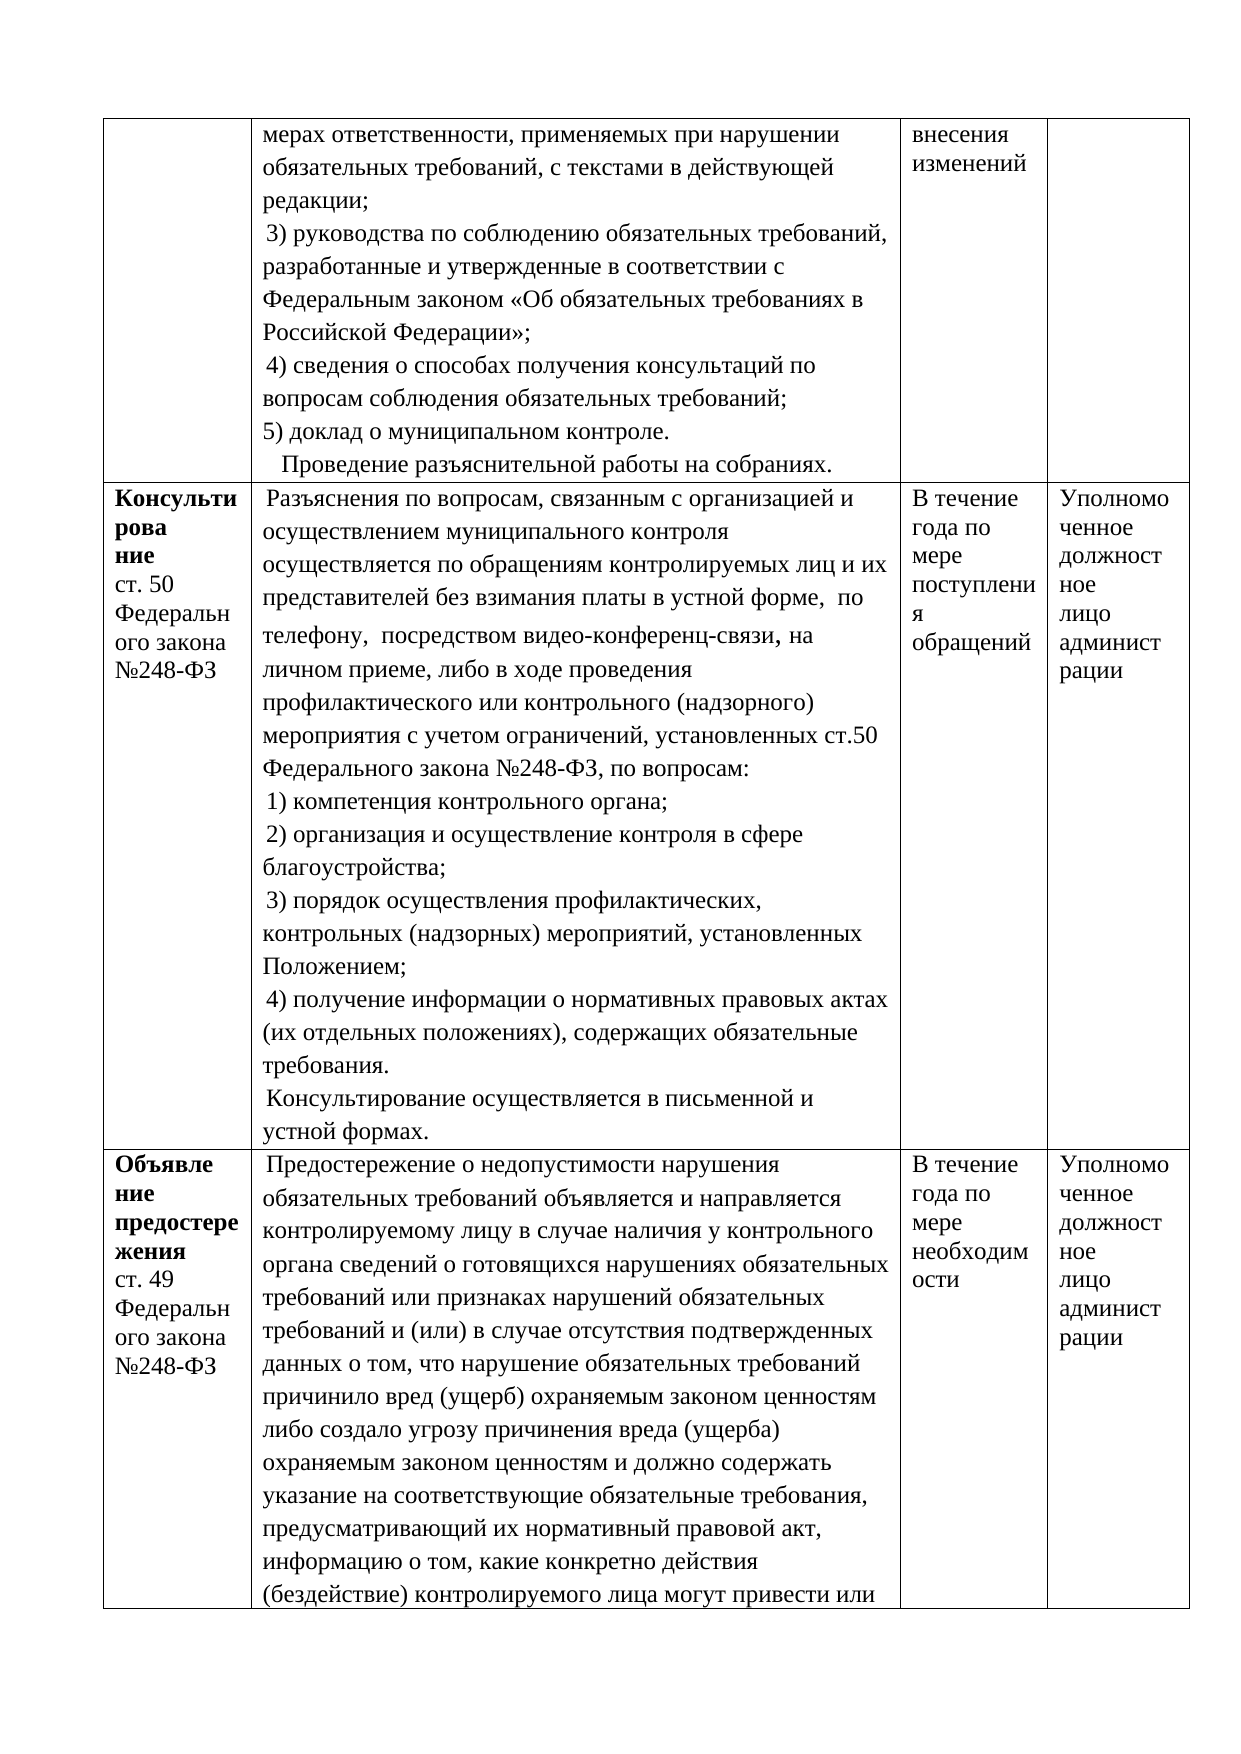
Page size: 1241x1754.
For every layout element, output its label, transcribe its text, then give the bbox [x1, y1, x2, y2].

table_cell В течение года по мере поступления обращений [901, 483, 1047, 1148]
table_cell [252, 1150, 900, 1608]
table_cell Уполномо ченное должност ное лицо админист рации [1048, 483, 1189, 1148]
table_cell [901, 1150, 1047, 1608]
table_cell Консультирова ние ст. 50 Федерального закона №248-ФЗ [104, 483, 251, 1148]
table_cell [1048, 1150, 1189, 1608]
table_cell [252, 119, 900, 482]
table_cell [1048, 119, 1189, 482]
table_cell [104, 119, 251, 482]
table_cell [901, 119, 1047, 482]
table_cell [104, 1150, 251, 1608]
table_cell Разъяснения по вопросам, связанным с организацией и осуществлением муниципального контроля осуществляется по обращениям контролируемых лиц и их представителей без взимания платы в устной форме, по телефону, посредством видео-конференц-связи, на личном приеме, либо в ходе проведения профилактического или контрольного (надзорного) мероприятия с учетом ограничений, установленных ст.50 Федерального закона №248-ФЗ, по вопросам: 1) компетенция контрольного органа; 2) организация и осуществление контроля в сфере благоустройства; 3) порядок осуществления профилактических, контрольных (надзорных) мероприятий, установленных Положением; 4) получение информации о нормативных правовых актах (их отдельных положениях), содержащих обязательные требования. Консультирование осуществляется в письменной и устной формах. [252, 483, 900, 1148]
